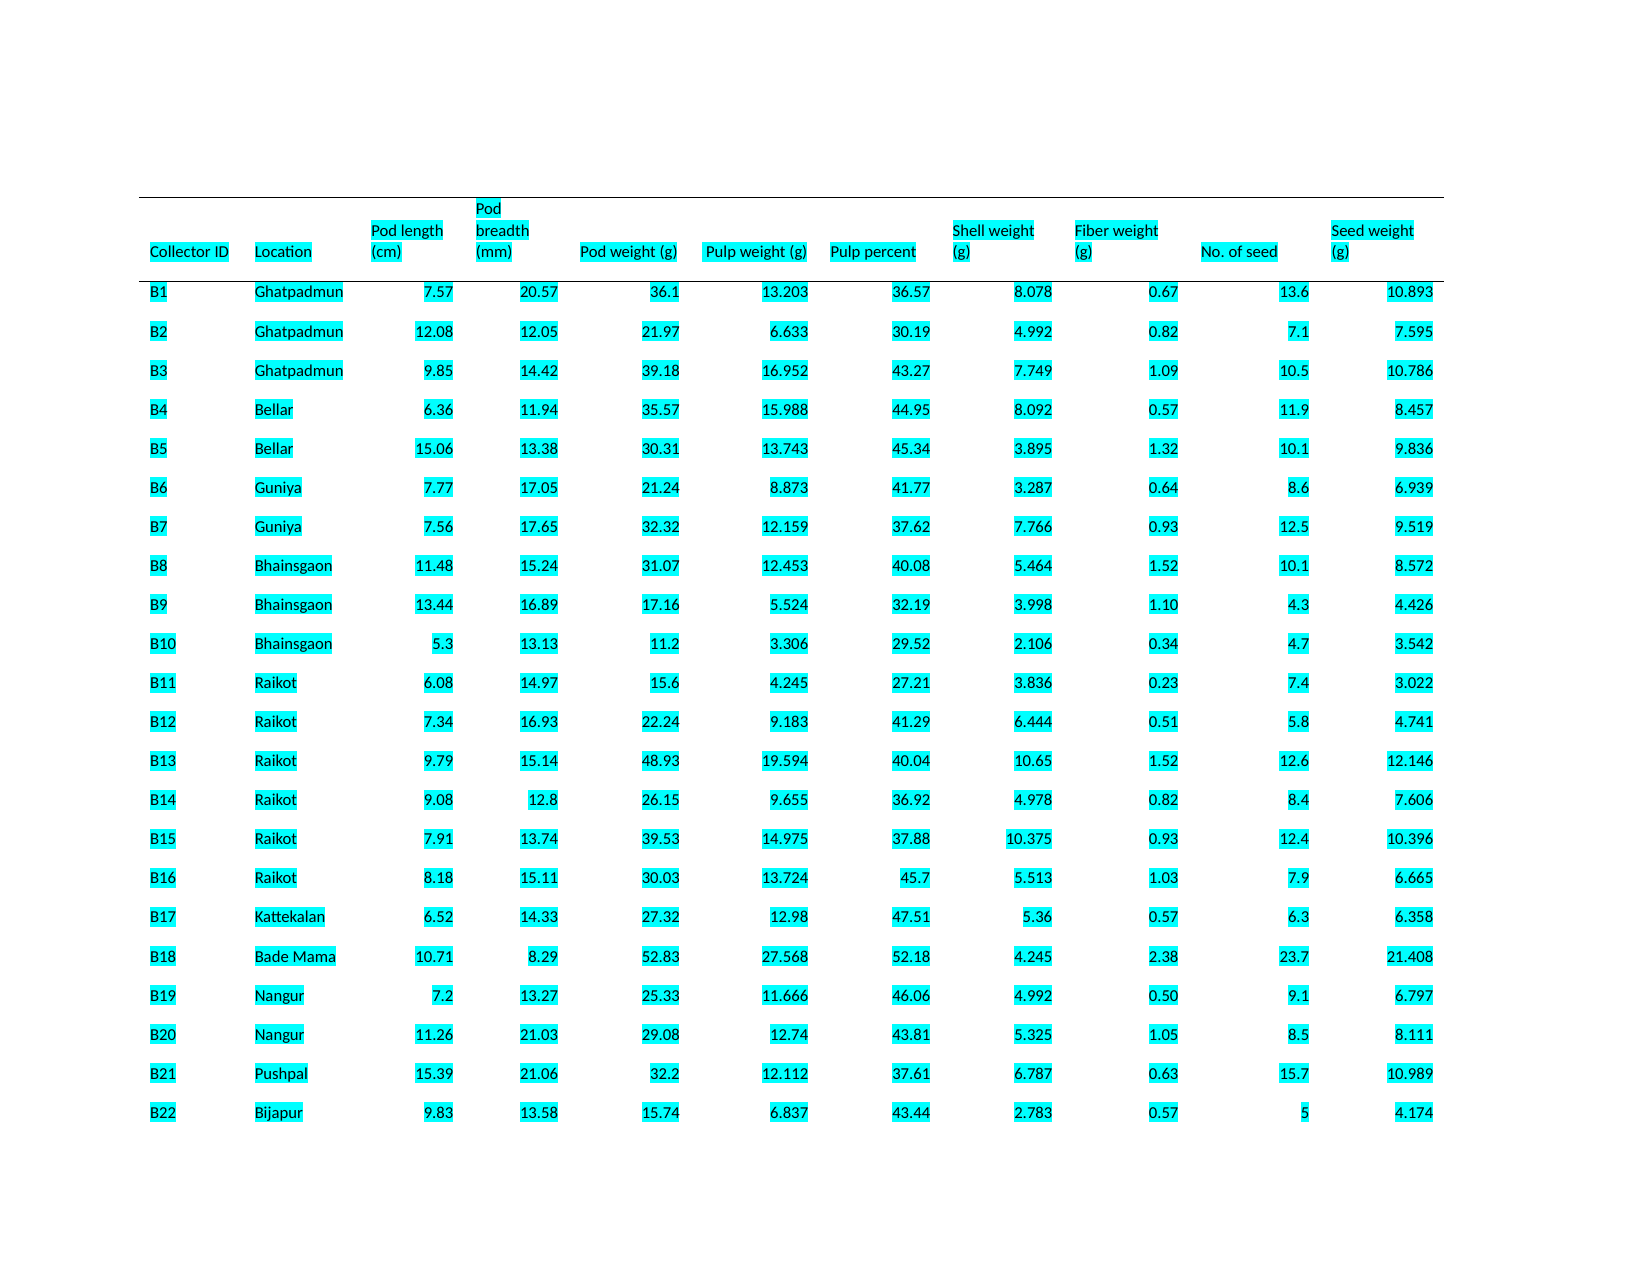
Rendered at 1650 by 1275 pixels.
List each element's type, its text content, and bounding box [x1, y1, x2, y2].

table_cell 52.83 [569, 946, 691, 985]
table_cell 3.542 [1320, 633, 1444, 672]
table_cell 0.64 [1063, 477, 1189, 516]
table_cell 17.05 [464, 477, 569, 516]
table_cell 5.8 [1190, 711, 1320, 751]
table_cell 0.57 [1063, 1102, 1189, 1125]
table_cell 32.32 [569, 516, 691, 555]
table_cell 30.19 [819, 321, 941, 360]
table_cell 4.426 [1320, 594, 1444, 633]
table_cell 43.27 [819, 360, 941, 399]
table_cell 27.32 [569, 907, 691, 946]
table_cell 15.39 [360, 1063, 464, 1102]
table_cell B15 [139, 829, 243, 868]
table_cell 8.18 [360, 868, 464, 907]
table_cell 10.989 [1320, 1063, 1444, 1102]
table_cell B22 [139, 1102, 243, 1125]
table_cell 9.79 [360, 751, 464, 789]
table_cell 43.81 [819, 1024, 941, 1063]
table_cell 37.62 [819, 516, 941, 555]
table_cell 1.05 [1063, 1024, 1189, 1063]
table_cell 10.1 [1190, 555, 1320, 594]
table_cell B1 [139, 282, 243, 321]
table_cell 0.50 [1063, 985, 1189, 1024]
table_header Pod length (cm) [360, 198, 464, 281]
table_cell 5.524 [691, 594, 819, 633]
table_cell 27.568 [691, 946, 819, 985]
table_cell 1.32 [1063, 438, 1189, 477]
table_cell B19 [139, 985, 243, 1024]
table_cell 8.111 [1320, 1024, 1444, 1063]
table_cell 21.24 [569, 477, 691, 516]
table_cell B20 [139, 1024, 243, 1063]
table_cell 9.08 [360, 790, 464, 829]
table_cell 1.10 [1063, 594, 1189, 633]
table_cell Bhainsgaon [243, 633, 360, 672]
table_cell 15.11 [464, 868, 569, 907]
table_cell 7.749 [941, 360, 1063, 399]
table_cell 52.18 [819, 946, 941, 985]
table_cell Guniya [243, 477, 360, 516]
table_cell 4.978 [941, 790, 1063, 829]
table_cell Bijapur [243, 1102, 360, 1125]
table_cell 32.2 [569, 1063, 691, 1102]
table_cell 1.03 [1063, 868, 1189, 907]
table_cell 0.93 [1063, 516, 1189, 555]
table_cell 12.453 [691, 555, 819, 594]
table_cell 8.29 [464, 946, 569, 985]
table_cell 2.38 [1063, 946, 1189, 985]
table_cell B17 [139, 907, 243, 946]
table_cell 9.519 [1320, 516, 1444, 555]
table_cell 14.33 [464, 907, 569, 946]
table_cell 15.06 [360, 438, 464, 477]
table_cell 10.71 [360, 946, 464, 985]
table_cell B5 [139, 438, 243, 477]
table_cell Ghatpadmun [243, 282, 360, 321]
table_cell 7.766 [941, 516, 1063, 555]
table_cell Guniya [243, 516, 360, 555]
table_cell 17.16 [569, 594, 691, 633]
table_cell 19.594 [691, 751, 819, 789]
table_cell 47.51 [819, 907, 941, 946]
table_cell 12.159 [691, 516, 819, 555]
table_cell 10.5 [1190, 360, 1320, 399]
table_cell Bellar [243, 438, 360, 477]
table_cell Pushpal [243, 1063, 360, 1102]
table_cell 14.975 [691, 829, 819, 868]
table_cell 6.797 [1320, 985, 1444, 1024]
table_cell 44.95 [819, 399, 941, 438]
table_cell 3.306 [691, 633, 819, 672]
table_cell 12.6 [1190, 751, 1320, 789]
table_cell 9.83 [360, 1102, 464, 1125]
table_cell 12.4 [1190, 829, 1320, 868]
table_cell B4 [139, 399, 243, 438]
table_cell 15.24 [464, 555, 569, 594]
table_cell 6.787 [941, 1063, 1063, 1102]
table_cell 27.21 [819, 673, 941, 711]
table_cell 4.245 [691, 673, 819, 711]
table_cell 15.14 [464, 751, 569, 789]
table_cell 22.24 [569, 711, 691, 751]
table_cell Raikot [243, 711, 360, 751]
table_header Shell weight (g) [941, 198, 1063, 281]
table_cell 11.9 [1190, 399, 1320, 438]
table_cell 21.03 [464, 1024, 569, 1063]
table_cell 7.9 [1190, 868, 1320, 907]
table_cell 5 [1190, 1102, 1320, 1125]
table_cell 9.183 [691, 711, 819, 751]
table_header Location [243, 198, 360, 281]
table_cell 10.786 [1320, 360, 1444, 399]
table_header Fiber weight (g) [1063, 198, 1189, 281]
table_cell 40.04 [819, 751, 941, 789]
table_cell 1.52 [1063, 555, 1189, 594]
table_cell Raikot [243, 790, 360, 829]
table_cell 4.7 [1190, 633, 1320, 672]
table_cell 0.23 [1063, 673, 1189, 711]
table_cell 11.94 [464, 399, 569, 438]
table_cell 20.57 [464, 282, 569, 321]
table_cell 12.146 [1320, 751, 1444, 789]
table_cell Bhainsgaon [243, 594, 360, 633]
table_cell 2.783 [941, 1102, 1063, 1125]
table_cell 36.57 [819, 282, 941, 321]
table_cell 16.93 [464, 711, 569, 751]
table_cell 1.52 [1063, 751, 1189, 789]
table_cell 13.203 [691, 282, 819, 321]
table_cell 7.77 [360, 477, 464, 516]
table_cell 5.36 [941, 907, 1063, 946]
table_cell 6.837 [691, 1102, 819, 1125]
table_cell 4.992 [941, 321, 1063, 360]
table_cell 15.988 [691, 399, 819, 438]
table_cell 0.51 [1063, 711, 1189, 751]
table_cell 3.998 [941, 594, 1063, 633]
table_cell 36.92 [819, 790, 941, 829]
table_cell 12.8 [464, 790, 569, 829]
table_cell 39.18 [569, 360, 691, 399]
table_cell 14.97 [464, 673, 569, 711]
table_cell 4.992 [941, 985, 1063, 1024]
table_cell 0.57 [1063, 907, 1189, 946]
table_cell 9.836 [1320, 438, 1444, 477]
table_cell B16 [139, 868, 243, 907]
table_cell 8.873 [691, 477, 819, 516]
table_cell 6.08 [360, 673, 464, 711]
table_cell 6.358 [1320, 907, 1444, 946]
table_cell 7.2 [360, 985, 464, 1024]
table_cell 8.4 [1190, 790, 1320, 829]
table_cell 10.1 [1190, 438, 1320, 477]
table_cell 8.078 [941, 282, 1063, 321]
table_cell 21.408 [1320, 946, 1444, 985]
table_cell 4.3 [1190, 594, 1320, 633]
table_cell 8.092 [941, 399, 1063, 438]
table_cell 45.7 [819, 868, 941, 907]
table_cell 11.2 [569, 633, 691, 672]
table_cell 11.666 [691, 985, 819, 1024]
table_cell 21.06 [464, 1063, 569, 1102]
table_cell 31.07 [569, 555, 691, 594]
table_cell 14.42 [464, 360, 569, 399]
table_cell Raikot [243, 868, 360, 907]
table_cell B7 [139, 516, 243, 555]
table_cell 7.57 [360, 282, 464, 321]
table_cell 0.82 [1063, 790, 1189, 829]
table_cell 21.97 [569, 321, 691, 360]
table_cell 5.513 [941, 868, 1063, 907]
table_cell 26.15 [569, 790, 691, 829]
table_cell 41.77 [819, 477, 941, 516]
table_cell Nangur [243, 1024, 360, 1063]
table_cell Nangur [243, 985, 360, 1024]
table_cell 13.13 [464, 633, 569, 672]
table_cell 12.74 [691, 1024, 819, 1063]
table_cell 15.6 [569, 673, 691, 711]
table_cell 13.6 [1190, 282, 1320, 321]
table_cell 13.743 [691, 438, 819, 477]
table_cell 41.29 [819, 711, 941, 751]
table_cell 8.5 [1190, 1024, 1320, 1063]
table_cell B9 [139, 594, 243, 633]
table_cell 29.08 [569, 1024, 691, 1063]
table_cell 7.1 [1190, 321, 1320, 360]
table_cell 15.74 [569, 1102, 691, 1125]
table_cell 6.665 [1320, 868, 1444, 907]
table_cell 8.572 [1320, 555, 1444, 594]
table_cell 3.022 [1320, 673, 1444, 711]
table_cell 12.112 [691, 1063, 819, 1102]
table_cell 6.444 [941, 711, 1063, 751]
table_cell 7.56 [360, 516, 464, 555]
table_cell 16.89 [464, 594, 569, 633]
table_header Pod breadth (mm) [464, 198, 569, 281]
table_cell 6.939 [1320, 477, 1444, 516]
table_cell 12.5 [1190, 516, 1320, 555]
table_cell 10.396 [1320, 829, 1444, 868]
table_cell B18 [139, 946, 243, 985]
table_cell 37.61 [819, 1063, 941, 1102]
table_header No. of seed [1190, 198, 1320, 281]
table_cell 0.67 [1063, 282, 1189, 321]
table_cell 12.08 [360, 321, 464, 360]
table_cell 2.106 [941, 633, 1063, 672]
table_cell 13.38 [464, 438, 569, 477]
table_cell 6.633 [691, 321, 819, 360]
table_cell 0.34 [1063, 633, 1189, 672]
table_cell 13.724 [691, 868, 819, 907]
table_cell 8.457 [1320, 399, 1444, 438]
table_cell 5.464 [941, 555, 1063, 594]
table_cell 9.85 [360, 360, 464, 399]
table_cell 13.74 [464, 829, 569, 868]
table_cell B11 [139, 673, 243, 711]
table_cell 36.1 [569, 282, 691, 321]
table_cell 0.63 [1063, 1063, 1189, 1102]
table_cell 9.1 [1190, 985, 1320, 1024]
table_cell 13.58 [464, 1102, 569, 1125]
table_cell 4.245 [941, 946, 1063, 985]
table_cell 29.52 [819, 633, 941, 672]
table_cell Raikot [243, 673, 360, 711]
table_header Collector ID [139, 198, 243, 281]
table_cell 9.655 [691, 790, 819, 829]
table_cell 48.93 [569, 751, 691, 789]
table_cell 35.57 [569, 399, 691, 438]
table_cell 5.3 [360, 633, 464, 672]
table_cell 7.91 [360, 829, 464, 868]
table_cell 7.4 [1190, 673, 1320, 711]
table_cell 11.26 [360, 1024, 464, 1063]
table_cell 10.375 [941, 829, 1063, 868]
table_cell 12.05 [464, 321, 569, 360]
table_cell Ghatpadmun [243, 360, 360, 399]
table_cell 13.27 [464, 985, 569, 1024]
table_cell 5.325 [941, 1024, 1063, 1063]
table_cell 32.19 [819, 594, 941, 633]
table_cell 0.93 [1063, 829, 1189, 868]
table_cell B6 [139, 477, 243, 516]
table_cell Bhainsgaon [243, 555, 360, 594]
table_cell Kattekalan [243, 907, 360, 946]
table_cell 37.88 [819, 829, 941, 868]
table_cell 45.34 [819, 438, 941, 477]
table_cell 6.52 [360, 907, 464, 946]
table_cell Raikot [243, 751, 360, 789]
table_cell 17.65 [464, 516, 569, 555]
table_cell B13 [139, 751, 243, 789]
table_cell 10.893 [1320, 282, 1444, 321]
table_cell 30.31 [569, 438, 691, 477]
table_cell B14 [139, 790, 243, 829]
table_cell B3 [139, 360, 243, 399]
table_cell 8.6 [1190, 477, 1320, 516]
table_cell 3.895 [941, 438, 1063, 477]
table_cell 46.06 [819, 985, 941, 1024]
table_cell Bellar [243, 399, 360, 438]
table_cell 25.33 [569, 985, 691, 1024]
table_header Seed weight (g) [1320, 198, 1444, 281]
table_cell 1.09 [1063, 360, 1189, 399]
table_cell B10 [139, 633, 243, 672]
table_cell 40.08 [819, 555, 941, 594]
table_cell 10.65 [941, 751, 1063, 789]
table_cell 43.44 [819, 1102, 941, 1125]
table_cell B12 [139, 711, 243, 751]
table_cell 4.174 [1320, 1102, 1444, 1125]
table_cell 39.53 [569, 829, 691, 868]
table_cell 7.606 [1320, 790, 1444, 829]
table_cell 13.44 [360, 594, 464, 633]
table_cell 15.7 [1190, 1063, 1320, 1102]
table_cell Bade Mama [243, 946, 360, 985]
table_cell Raikot [243, 829, 360, 868]
table_header Pulp percent [819, 198, 941, 281]
table_cell 7.595 [1320, 321, 1444, 360]
table_cell 3.287 [941, 477, 1063, 516]
table_cell 6.36 [360, 399, 464, 438]
table_cell B21 [139, 1063, 243, 1102]
table_cell B8 [139, 555, 243, 594]
table_cell 3.836 [941, 673, 1063, 711]
table_cell 0.57 [1063, 399, 1189, 438]
table_cell 4.741 [1320, 711, 1444, 751]
table_cell 30.03 [569, 868, 691, 907]
table_cell 23.7 [1190, 946, 1320, 985]
table_cell 6.3 [1190, 907, 1320, 946]
table_cell 11.48 [360, 555, 464, 594]
table_cell 7.34 [360, 711, 464, 751]
table_cell 12.98 [691, 907, 819, 946]
table_cell Ghatpadmun [243, 321, 360, 360]
table_cell 16.952 [691, 360, 819, 399]
table_header Pod weight (g) [569, 198, 691, 281]
table_header Pulp weight (g) [691, 198, 819, 281]
table_cell B2 [139, 321, 243, 360]
table_cell 0.82 [1063, 321, 1189, 360]
